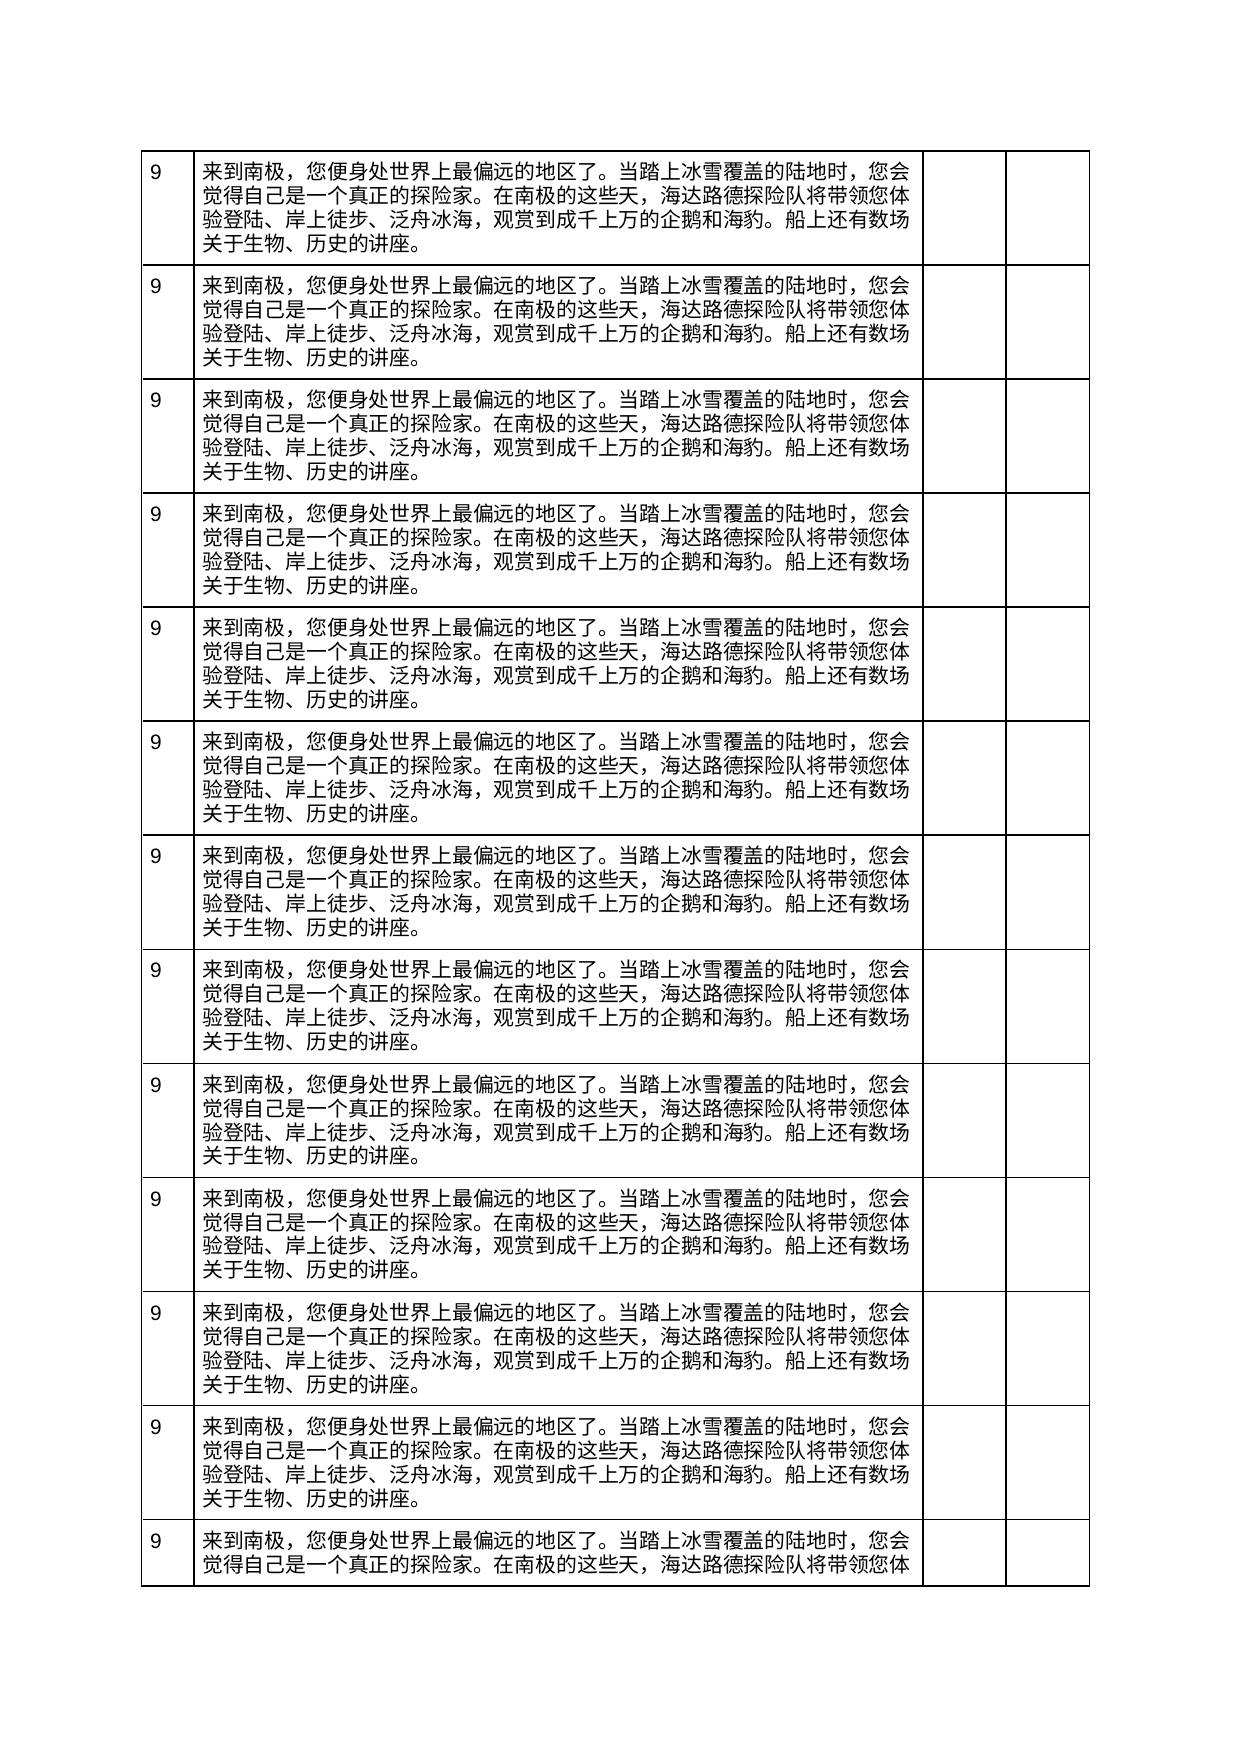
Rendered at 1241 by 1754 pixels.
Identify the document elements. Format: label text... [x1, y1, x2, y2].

table_cell 来到南极，您便身处世界上最偏远的地区了。当踏上冰雪覆盖的陆地时，您会觉得自己是一个真正的探险家。在南极的这些天，海达路德探险队将带领您体验登陆、岸上徒步、泛舟冰海，观赏到成千上万的企鹅和海豹。船上还有数场关于生物、历史的讲座。 [195, 1178, 922, 1291]
table_cell 9 [142, 950, 193, 1062]
table_cell 9 [142, 1064, 193, 1177]
table_cell [1007, 152, 1089, 264]
table_cell 9 [142, 152, 193, 264]
table_cell [924, 608, 1005, 720]
table_cell [1007, 380, 1089, 492]
table_cell [924, 380, 1005, 492]
table_cell [924, 1292, 1005, 1405]
table_cell [924, 1520, 1005, 1585]
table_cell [195, 266, 922, 378]
table_cell [1007, 836, 1089, 948]
table_cell 来到南极，您便身处世界上最偏远的地区了。当踏上冰雪覆盖的陆地时，您会觉得自己是一个真正的探险家。在南极的这些天，海达路德探险队将带领您体验登陆、岸上徒步、泛舟冰海，观赏到成千上万的企鹅和海豹。船上还有数场关于生物、历史的讲座。 [195, 1292, 922, 1405]
table_cell [924, 1064, 1005, 1177]
table_cell 9 [142, 379, 193, 492]
table_cell 9 [142, 1520, 193, 1585]
table_cell [924, 152, 1005, 264]
table_cell 来到南极，您便身处世界上最偏远的地区了。当踏上冰雪覆盖的陆地时，您会觉得自己是一个真正的探险家。在南极的这些天，海达路德探险队将带领您体验登陆、岸上徒步、泛舟冰海，观赏到成千上万的企鹅和海豹。船上还有数场关于生物、历史的讲座。 [195, 836, 922, 948]
table_cell 来到南极，您便身处世界上最偏远的地区了。当踏上冰雪覆盖的陆地时，您会觉得自己是一个真正的探险家。在南极的这些天，海达路德探险队将带领您体验登陆、岸上徒步、泛舟冰海，观赏到成千上万的企鹅和海豹。船上还有数场关于生物、历史的讲座。 [195, 1064, 922, 1177]
table_cell [1007, 1520, 1089, 1585]
table_cell 来到南极，您便身处世界上最偏远的地区了。当踏上冰雪覆盖的陆地时，您会觉得自己是一个真正的探险家。在南极的这些天，海达路德探险队将带领您体验登陆、岸上徒步、泛舟冰海，观赏到成千上万的企鹅和海豹。船上还有数场关于生物、历史的讲座。 [195, 722, 922, 834]
table_cell [924, 722, 1005, 834]
table_cell [924, 494, 1005, 606]
table_cell 9 [142, 1178, 193, 1291]
table_cell [1007, 266, 1089, 378]
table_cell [195, 1520, 922, 1585]
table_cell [195, 1406, 922, 1519]
table_cell 9 [142, 493, 193, 606]
table_cell [924, 1406, 1005, 1519]
table_cell [924, 950, 1005, 1062]
table_cell 9 [142, 721, 193, 834]
table_cell [1007, 1064, 1089, 1177]
table_cell [924, 836, 1005, 948]
table_cell 来到南极，您便身处世界上最偏远的地区了。当踏上冰雪覆盖的陆地时，您会觉得自己是一个真正的探险家。在南极的这些天，海达路德探险队将带领您体验登陆、岸上徒步、泛舟冰海，观赏到成千上万的企鹅和海豹。船上还有数场关于生物、历史的讲座。 [195, 608, 922, 720]
table_cell 9 [142, 1406, 193, 1519]
table_cell [1007, 1292, 1089, 1405]
table_cell [924, 266, 1005, 378]
table_cell [1007, 494, 1089, 606]
table_cell 9 [142, 607, 193, 720]
table_cell 9 [142, 835, 193, 948]
table_cell 来到南极，您便身处世界上最偏远的地区了。当踏上冰雪覆盖的陆地时，您会觉得自己是一个真正的探险家。在南极的这些天，海达路德探险队将带领您体验登陆、岸上徒步、泛舟冰海，观赏到成千上万的企鹅和海豹。船上还有数场关于生物、历史的讲座。 [195, 494, 922, 606]
table_cell [1007, 950, 1089, 1062]
table_cell [1007, 722, 1089, 834]
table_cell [195, 152, 922, 264]
table_cell [1007, 608, 1089, 720]
table_cell 来到南极，您便身处世界上最偏远的地区了。当踏上冰雪覆盖的陆地时，您会觉得自己是一个真正的探险家。在南极的这些天，海达路德探险队将带领您体验登陆、岸上徒步、泛舟冰海，观赏到成千上万的企鹅和海豹。船上还有数场关于生物、历史的讲座。 [195, 950, 922, 1062]
table_cell [924, 1178, 1005, 1291]
table_cell [1007, 1178, 1089, 1291]
table_cell 来到南极，您便身处世界上最偏远的地区了。当踏上冰雪覆盖的陆地时，您会觉得自己是一个真正的探险家。在南极的这些天，海达路德探险队将带领您体验登陆、岸上徒步、泛舟冰海，观赏到成千上万的企鹅和海豹。船上还有数场关于生物、历史的讲座。 [195, 380, 922, 492]
table_cell [1007, 1406, 1089, 1519]
table_cell 9 [142, 1292, 193, 1405]
table_cell 9 [142, 265, 193, 378]
